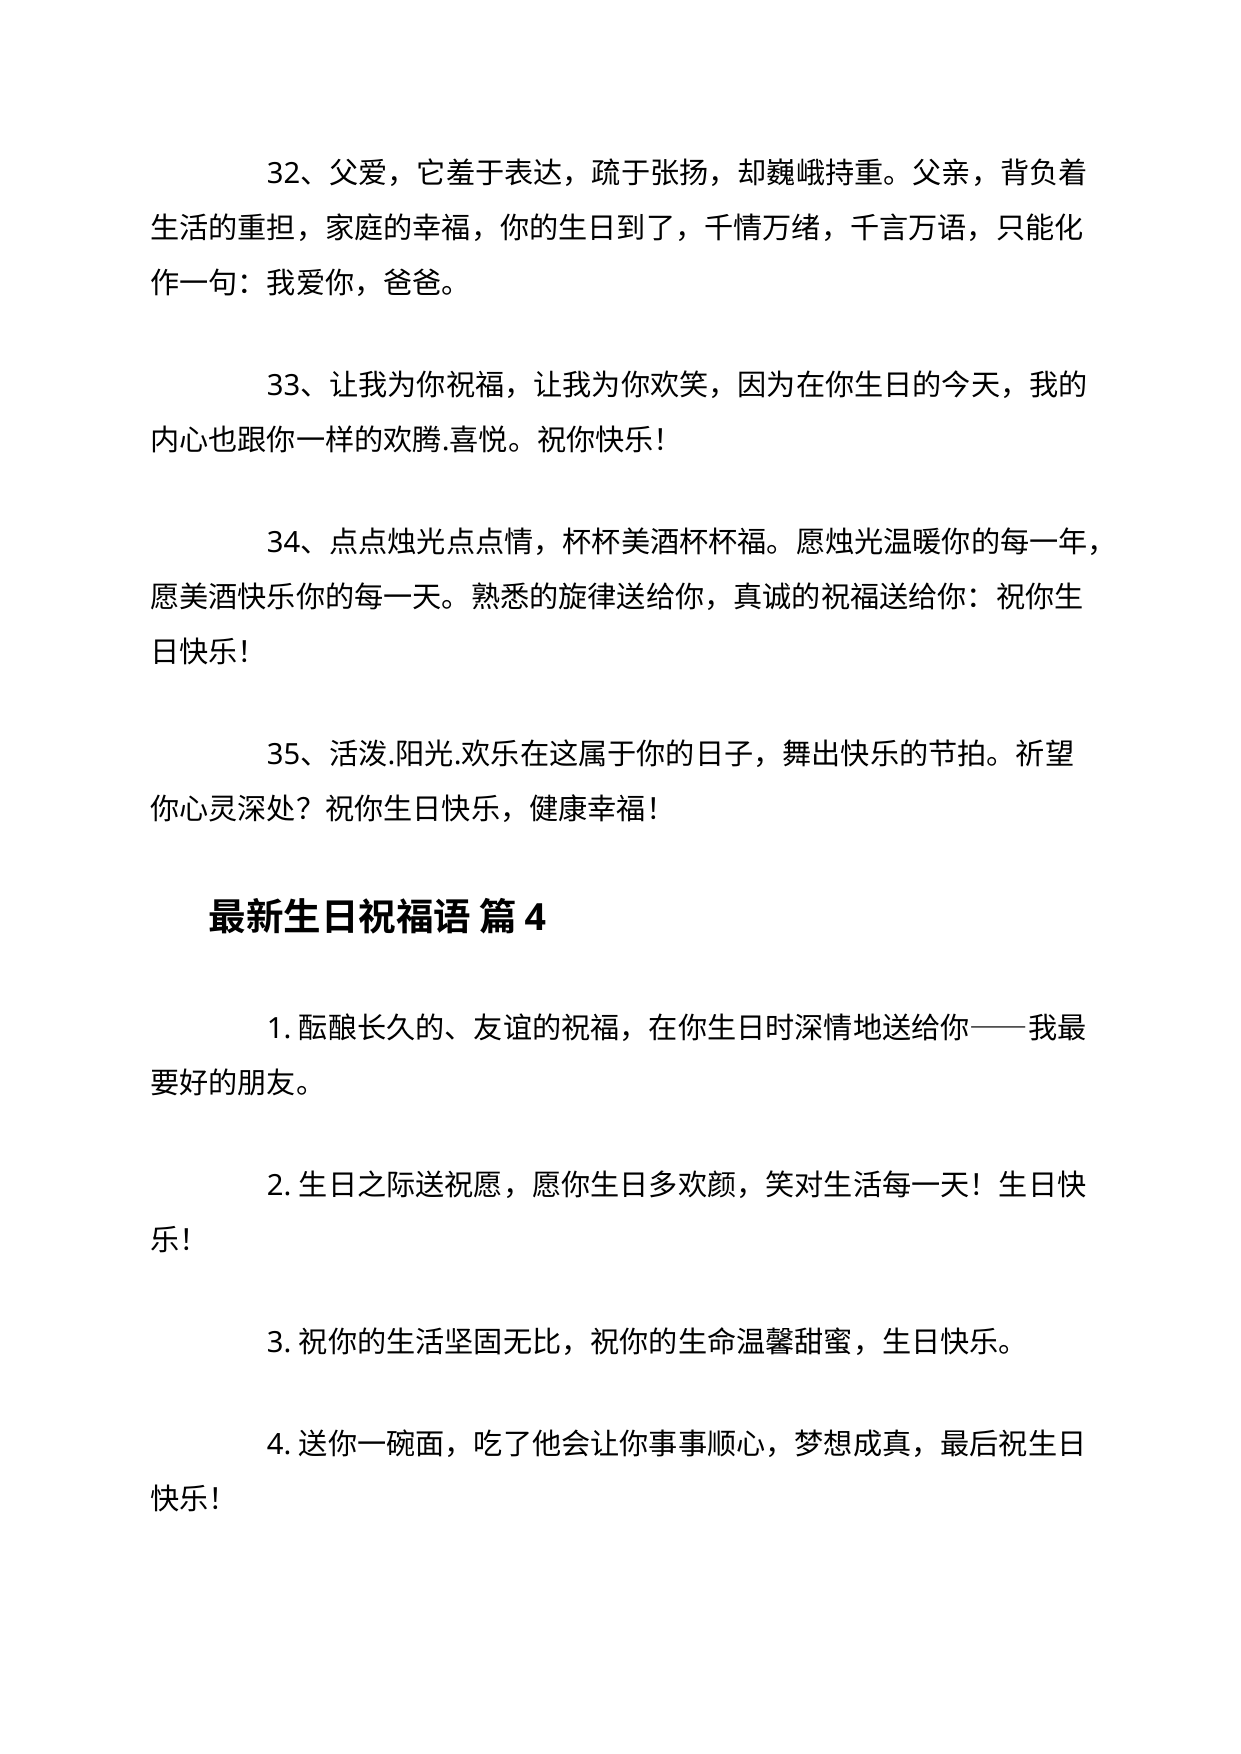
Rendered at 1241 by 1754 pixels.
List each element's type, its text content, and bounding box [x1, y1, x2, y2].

text 1. 酝酿长久的、友谊的祝福，在你生日时深情地送给你——我最要好的朋友。 [150, 1005, 1090, 1102]
text 34、点点烛光点点情，杯杯美酒杯杯福。愿烛光温暖你的每一年，愿美酒快乐你的每一天。熟悉的旋律送给你，真诚的祝福送给你：祝你生日快乐！ [150, 519, 1090, 671]
text 2. 生日之际送祝愿，愿你生日多欢颜，笑对生活每一天！生日快乐！ [150, 1161, 1090, 1259]
text 35、活泼.阳光.欢乐在这属于你的日子，舞出快乐的节拍。祈望你心灵深处？祝你生日快乐，健康幸福！ [150, 730, 1090, 828]
text 4. 送你一碗面，吃了他会让你事事顺心，梦想成真，最后祝生日快乐！ [150, 1420, 1090, 1517]
text 最新生日祝福语 篇4 [150, 887, 1090, 942]
text 32、父爱，它羞于表达，疏于张扬，却巍峨持重。父亲，背负着生活的重担，家庭的幸福，你的生日到了，千情万绪，千言万语，只能化作一句：我爱你，爸爸。 [150, 150, 1090, 302]
text 3. 祝你的生活坚固无比，祝你的生命温馨甜蜜，生日快乐。 [150, 1318, 1090, 1361]
text 33、让我为你祝福，让我为你欢笑，因为在你生日的今天，我的内心也跟你一样的欢腾.喜悦。祝你快乐！ [150, 362, 1090, 459]
